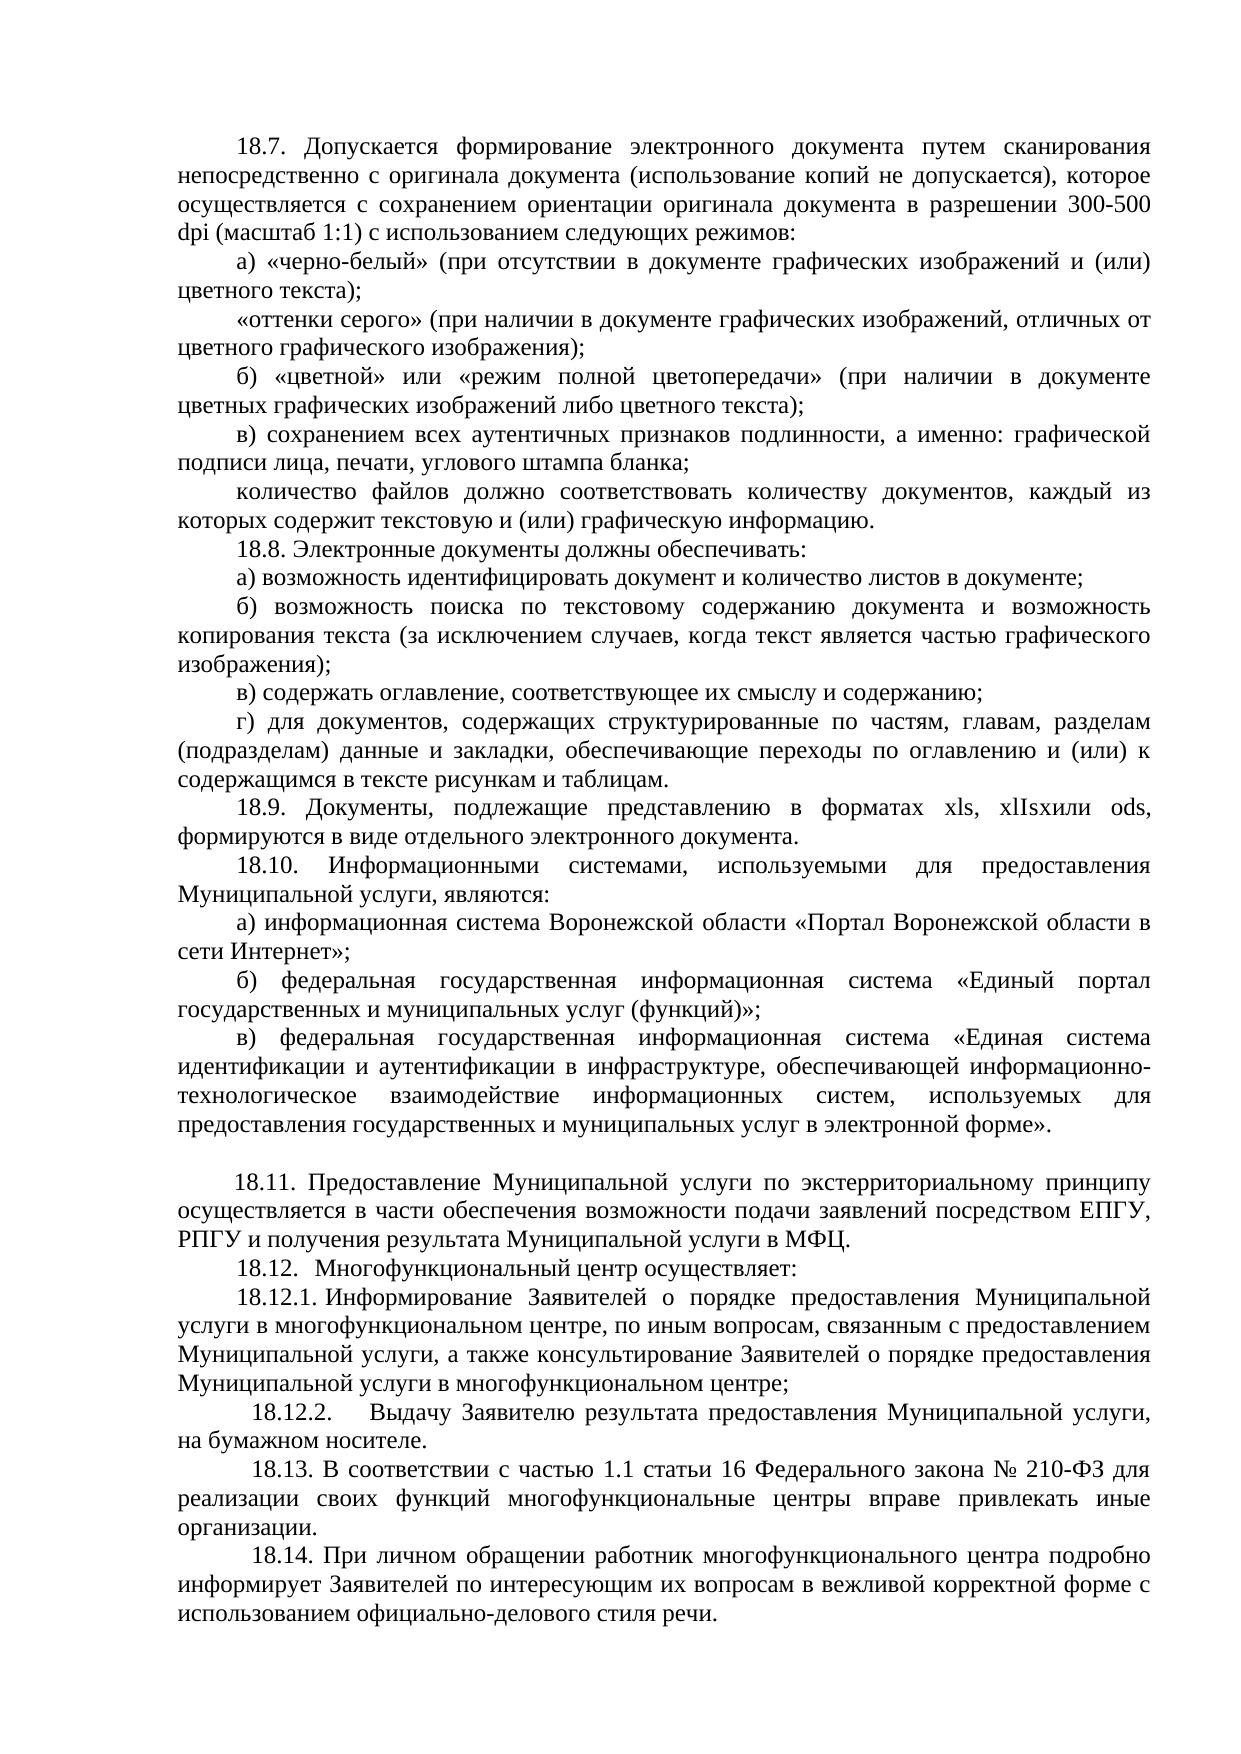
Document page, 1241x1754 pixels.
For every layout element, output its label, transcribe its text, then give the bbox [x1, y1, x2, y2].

text а) возможность идентифицировать документ и количество листов в документе; [177, 562, 1152, 591]
text г) для документов, содержащих структурированные по частям, главам, разделам (подразделам) данные и закладки, обеспечивающие переходы по оглавлению и (или) к содержащимся в тексте рисункам и таблицам. [177, 706, 1152, 792]
text 18.14. При личном обращении работник многофункционального центра подробно информирует Заявителей по интересующим их вопросам в вежливой корректной форме с использованием официально-делового стиля речи. [177, 1540, 1152, 1627]
text б) возможность поиска по текстовому содержанию документа и возможность копирования текста (за исключением случаев, когда текст является частью графического изображения); [177, 591, 1152, 677]
text 18.8. Электронные документы должны обеспечивать: [177, 534, 1152, 562]
text 18.11. Предоставление Муниципальной услуги по экстерриториальному принципу осуществляется в части обеспечения возможности подачи заявлений посредством ЕПГУ, РПГУ и получения результата Муниципальной услуги в МФЦ. [177, 1167, 1152, 1253]
text в) сохранением всех аутентичных признаков подлинности, а именно: графической подписи лица, печати, углового штампа бланка; [177, 419, 1152, 476]
text 18.7. Допускается формирование электронного документа путем сканирования непосредственно с оригинала документа (использование копий не допускается), которое осуществляется с сохранением ориентации оригинала документа в разрешении 300-500 dpi (масштаб 1:1) с использованием следующих режимов: [177, 131, 1152, 246]
text количество файлов должно соответствовать количеству документов, каждый из которых содержит текстовую и (или) графическую информацию. [177, 476, 1152, 534]
text в) содержать оглавление, соответствующее их смыслу и содержанию; [177, 677, 1152, 706]
text 18.9. Документы, подлежащие представлению в форматах xls, xlIsxили ods, формируются в виде отдельного электронного документа. [177, 792, 1152, 850]
list Информирование Заявителей о порядке предоставления Муниципальной услуги в многофункциональном центре, по иным вопросам, связанным с предоставлением Муниципальной услуги, а также консультирование Заявителей о порядке предоставления Муниципальной услуги в многофункциональном центре; [177, 1282, 1152, 1397]
list Выдачу Заявителю результата предоставления Муниципальной услуги, на бумажном носителе. [177, 1397, 1152, 1454]
text б) федеральная государственная информационная система «Единый портал государственных и муниципальных услуг (функций)»; [177, 965, 1152, 1022]
text а) информационная система Воронежской области «Портал Воронежской области в сети Интернет»; [177, 907, 1152, 965]
text в) федеральная государственная информационная система «Единая система идентификации и аутентификации в инфраструктуре, обеспечивающей информационно-технологическое взаимодействие информационных систем, используемых для предоставления государственных и муниципальных услуг в электронной форме». [177, 1022, 1152, 1137]
text 18.13. В соответствии с частью 1.1 статьи 16 Федерального закона № 210-ФЗ для реализации своих функций многофункциональные центры вправе привлекать иные организации. [177, 1454, 1152, 1540]
text «оттенки серого» (при наличии в документе графических изображений, отличных от цветного графического изображения); [177, 304, 1152, 361]
text б) «цветной» или «режим полной цветопередачи» (при наличии в документе цветных графических изображений либо цветного текста); [177, 361, 1152, 419]
list Многофункциональный центр осуществляет: [236, 1253, 1152, 1282]
text 18.10. Информационными системами, используемыми для предоставления Муниципальной услуги, являются: [177, 850, 1152, 907]
text а) «черно-белый» (при отсутствии в документе графических изображений и (или) цветного текста); [177, 246, 1152, 304]
